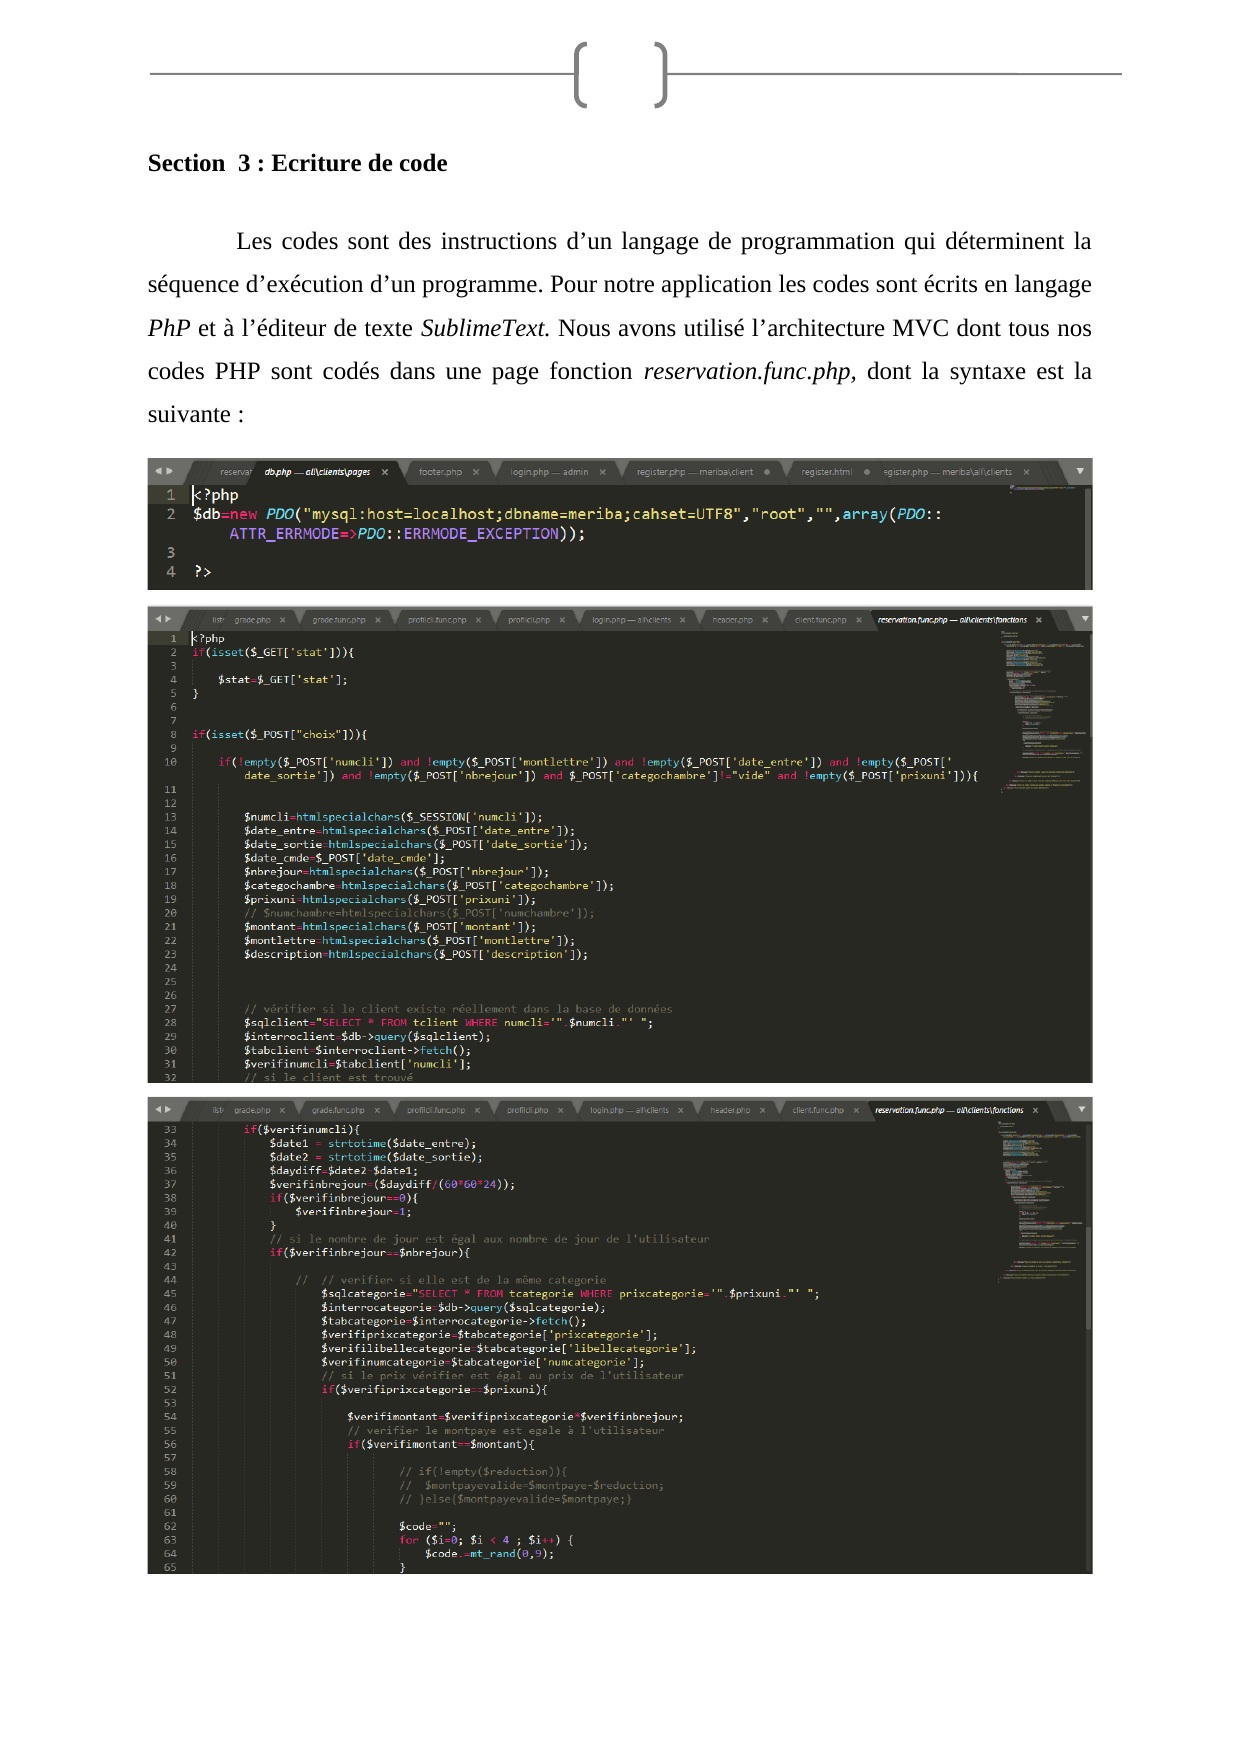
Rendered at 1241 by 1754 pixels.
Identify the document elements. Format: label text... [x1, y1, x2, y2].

subtitle Section 3 : Ecriture de code [148, 148, 1093, 176]
picture [147, 458, 1093, 590]
text Les codes sont des instructions d’un langage de programmation qui déterminent la séquence d’exécution d’un programme. Pour notre application les codes sont écrits en langage PhP et à l’éditeur de texte SublimeText. Nous avons utilisé l’architecture MVC dont tous nos codes PHP sont codés dans une page fonction reservation.func.php, dont la syntaxe est la suivante : [148, 226, 1093, 428]
picture [147, 1096, 1093, 1574]
picture [147, 604, 1093, 1083]
